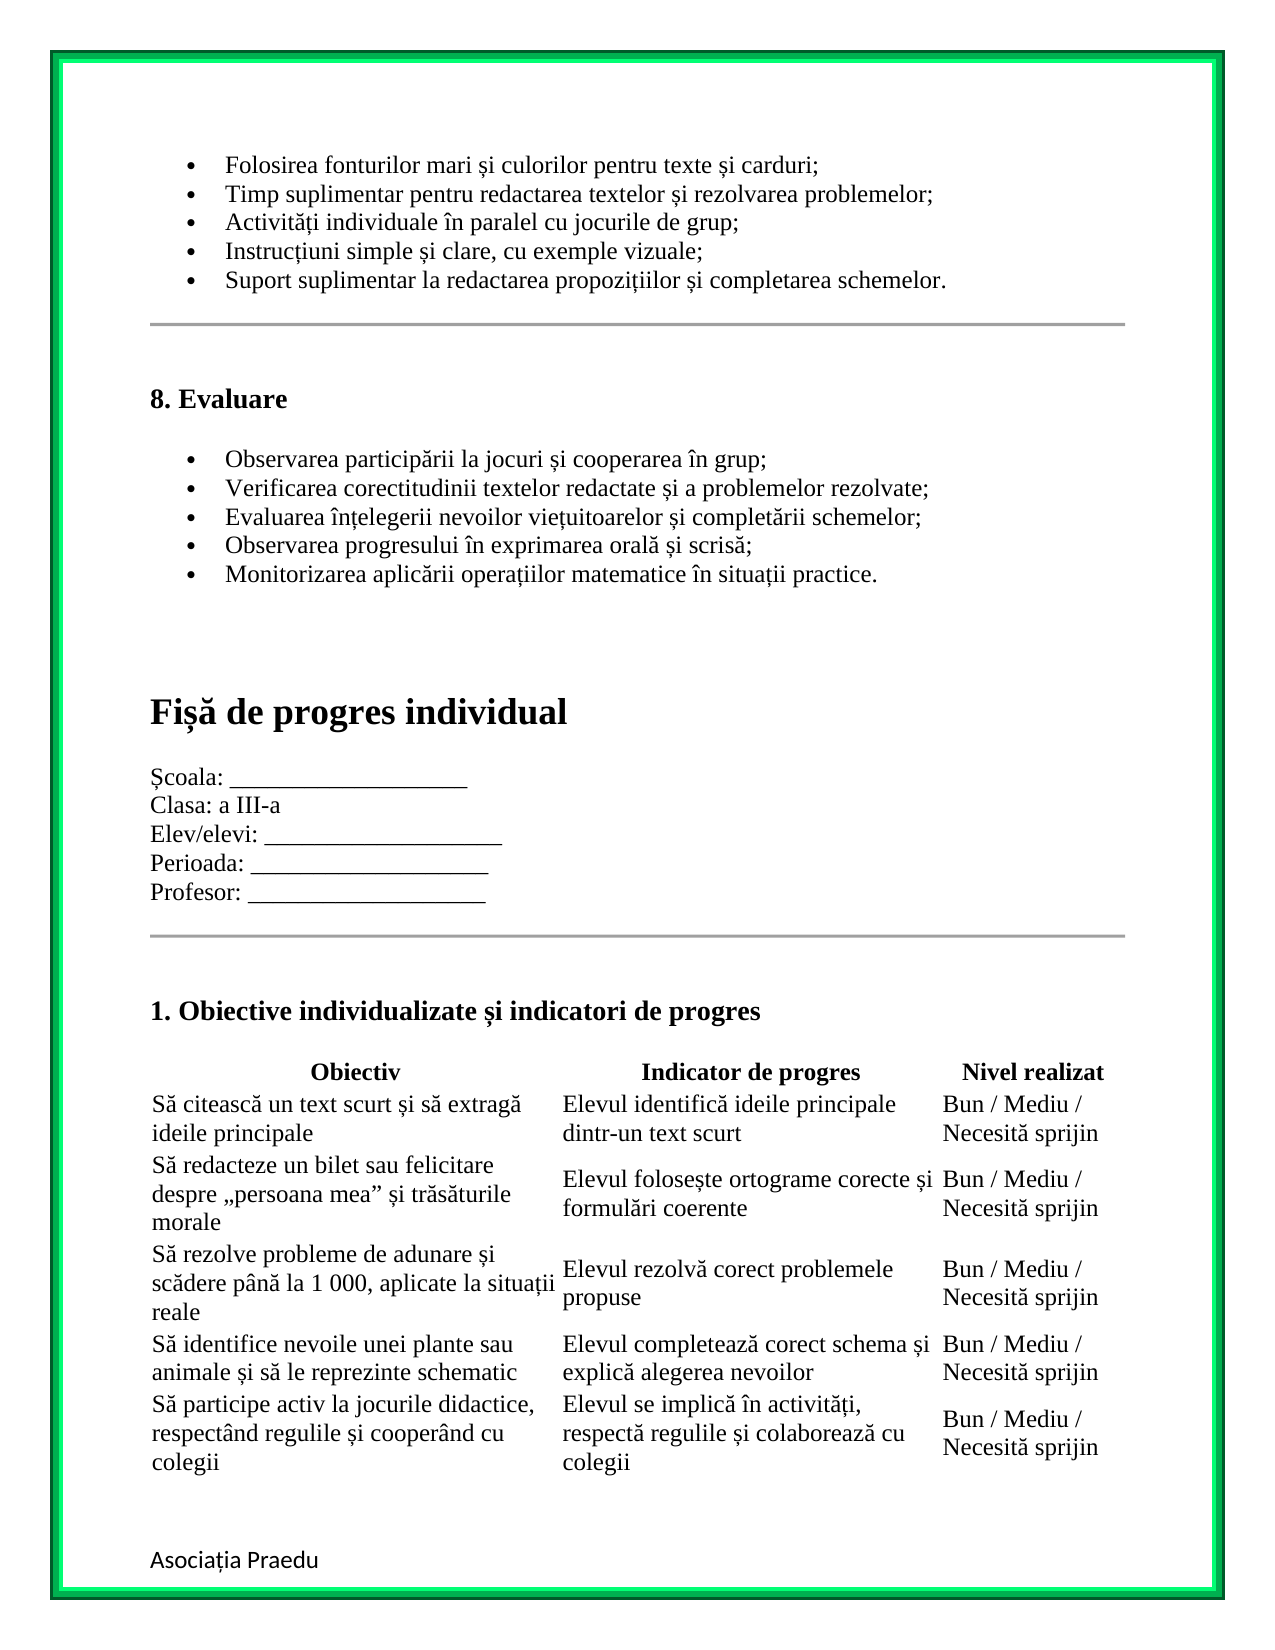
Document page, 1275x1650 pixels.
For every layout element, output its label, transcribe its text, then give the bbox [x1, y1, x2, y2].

table_header Indicator de progres [561, 1056, 941, 1088]
table_header Nivel realizat [941, 1056, 1125, 1088]
table_cell Să participe activ la jocurile didactice, respectând regulile și cooperând cu colegii [150, 1388, 561, 1477]
table_cell Să rezolve probleme de adunare și scădere până la 1 000, aplicate la situații reale [150, 1238, 561, 1327]
table_cell Bun / Mediu / Necesită sprijin [941, 1327, 1125, 1388]
list Suport suplimentar la redactarea propozițiilor și completarea schemelor. [187, 265, 1125, 294]
table_cell Elevul identifică ideile principale dintr-un text scurt [561, 1088, 941, 1148]
table_cell Bun / Mediu / Necesită sprijin [941, 1148, 1125, 1238]
table_cell Elevul completează corect schema și explică alegerea nevoilor [561, 1327, 941, 1388]
list Evaluarea înțelegerii nevoilor viețuitoarelor și completării schemelor; [187, 502, 1125, 530]
table_cell Bun / Mediu / Necesită sprijin [941, 1388, 1125, 1477]
table_cell Să redacteze un bilet sau felicitare despre „persoana mea” și trăsăturile morale [150, 1148, 561, 1238]
list Monitorizarea aplicării operațiilor matematice în situații practice. [187, 559, 1125, 588]
list Verificarea corectitudinii textelor redactate și a problemelor rezolvate; [187, 473, 1125, 502]
table_cell Să citească un text scurt și să extragă ideile principale [150, 1088, 561, 1148]
text Școala: ___________________ Clasa: a III-a Elev/elevi: ___________________ Perioada: ___________________ Profesor: ___________________ [150, 762, 1125, 905]
table_cell Bun / Mediu / Necesită sprijin [941, 1238, 1125, 1327]
text Fișă de progres individual [150, 689, 1125, 732]
table_cell Elevul folosește ortograme corecte și formulări coerente [561, 1148, 941, 1238]
list Observarea participării la jocuri și cooperarea în grup; [187, 444, 1125, 473]
list Instrucțiuni simple și clare, cu exemple vizuale; [187, 236, 1125, 265]
list Timp suplimentar pentru redactarea textelor și rezolvarea problemelor; [187, 179, 1125, 207]
table_cell Să identifice nevoile unei plante sau animale și să le reprezinte schematic [150, 1327, 561, 1388]
list Folosirea fonturilor mari și culorilor pentru texte și carduri; [187, 150, 1125, 179]
text 1. Obiective individualizate și indicatori de progres [150, 994, 1125, 1027]
table_header Obiectiv [150, 1056, 561, 1088]
list Observarea progresului în exprimarea orală și scrisă; [187, 530, 1125, 559]
table_cell Elevul se implică în activități, respectă regulile și colaborează cu colegii [561, 1388, 941, 1477]
text 8. Evaluare [150, 383, 1125, 415]
table_cell Bun / Mediu / Necesită sprijin [941, 1088, 1125, 1148]
list Activități individuale în paralel cu jocurile de grup; [187, 207, 1125, 236]
table_cell Elevul rezolvă corect problemele propuse [561, 1238, 941, 1327]
